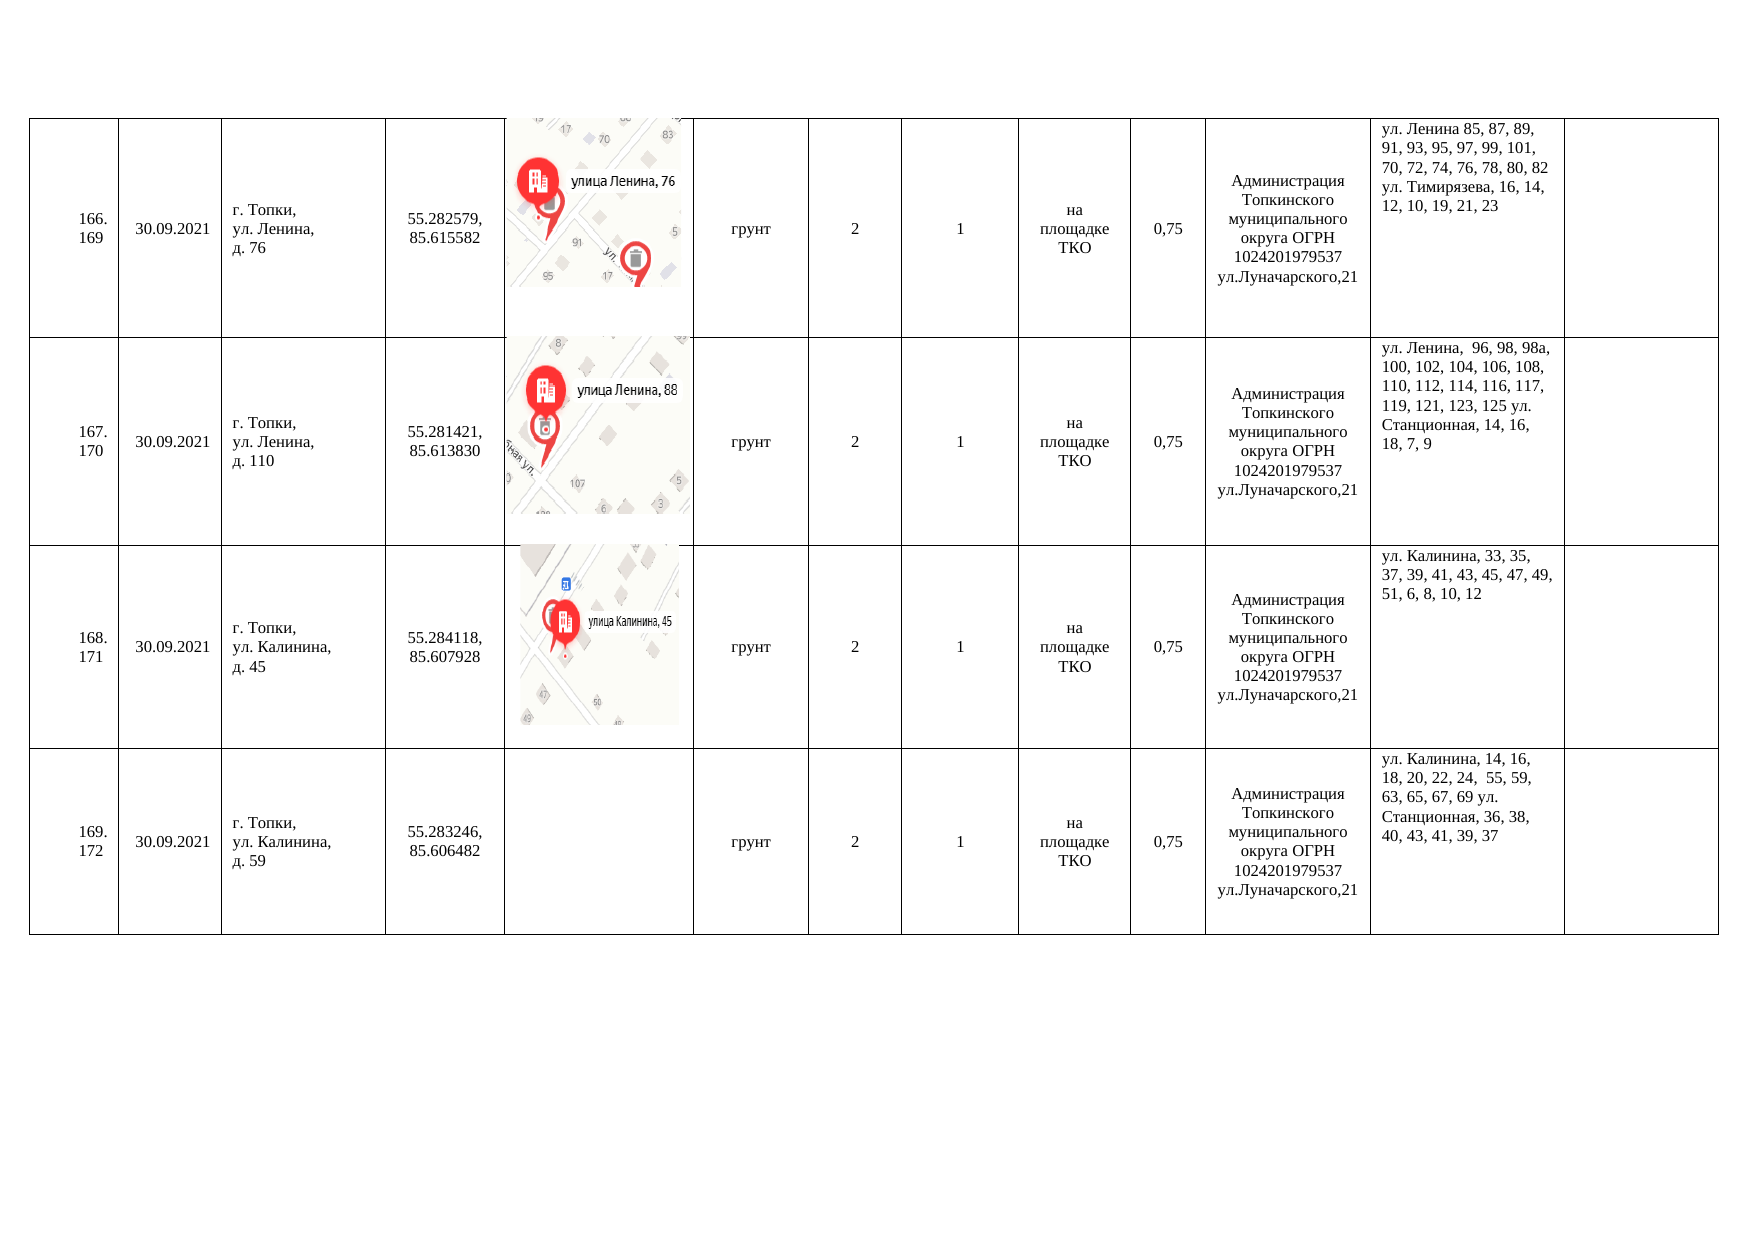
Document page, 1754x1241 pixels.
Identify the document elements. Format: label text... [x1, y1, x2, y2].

table_cell [505, 338, 693, 545]
table_cell на площадке ТКО [1019, 338, 1130, 545]
table_cell ул. Калинина, 14, 16, 18, 20, 22, 24, 55, 59, 63, 65, 67, 69 ул. Станционная, 36, 38, 40, 43, 41, 39, 37 [1371, 749, 1564, 934]
table_cell г. Топки, ул. Ленина, д. 110 [222, 338, 385, 545]
table_cell 2 [809, 338, 901, 545]
table_cell 1 [902, 546, 1018, 748]
table_cell [1565, 749, 1718, 934]
table_cell [1565, 119, 1718, 337]
table_cell г. Топки, ул. Калинина, д. 59 [222, 749, 385, 934]
table_cell 30.09.2021 [119, 546, 221, 748]
table_cell 2 [809, 546, 901, 748]
table_cell Администрация Топкинского муниципального округа ОГРН 1024201979537 ул.Луначарского,21 [1206, 338, 1370, 545]
table_cell 169 [30, 119, 118, 337]
picture [506, 336, 690, 514]
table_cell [1206, 119, 1370, 337]
table_cell на площадке ТКО [1019, 749, 1130, 934]
table_cell 55.283246, 85.606482 [386, 749, 504, 934]
table_cell 0,75 [1131, 338, 1205, 545]
table_cell г. Топки, ул. Ленина, д. 76 [222, 119, 385, 337]
table_cell [1565, 338, 1718, 545]
table_cell грунт [694, 749, 808, 934]
picture [506, 118, 682, 287]
table_cell 2 [809, 119, 901, 337]
table_cell [505, 546, 693, 748]
table_cell 170 [30, 338, 118, 545]
table_cell 171 [30, 546, 118, 748]
table_cell г. Топки, ул. Калинина, д. 45 [222, 546, 385, 748]
table_cell 172 [30, 749, 118, 934]
table_cell 30.09.2021 [119, 119, 221, 337]
table_cell Администрация Топкинского муниципального округа ОГРН 1024201979537 ул.Луначарского,21 [1206, 546, 1370, 748]
table_cell грунт [694, 546, 808, 748]
table_cell грунт [694, 119, 808, 337]
table_cell [1565, 546, 1718, 748]
table_cell 30.09.2021 [119, 749, 221, 934]
table_cell 0,75 [1131, 119, 1205, 337]
table_cell ул. Ленина 85, 87, 89, 91, 93, 95, 97, 99, 101, 70, 72, 74, 76, 78, 80, 82 ул. Тимирязева, 16, 14, 12, 10, 19, 21, 23 [1371, 119, 1564, 337]
table_cell [505, 119, 693, 337]
picture [520, 544, 679, 725]
table_cell 30.09.2021 [119, 338, 221, 545]
table_cell ул. Калинина, 33, 35, 37, 39, 41, 43, 45, 47, 49, 51, 6, 8, 10, 12 [1371, 546, 1564, 748]
table_cell 1 [902, 119, 1018, 337]
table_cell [1206, 749, 1370, 934]
table_cell 1 [902, 338, 1018, 545]
table_cell 0,75 [1131, 546, 1205, 748]
table_cell 2 [809, 749, 901, 934]
table_cell грунт [694, 338, 808, 545]
table_cell [505, 749, 693, 934]
table_cell 1 [902, 749, 1018, 934]
table_cell 55.282579, 85.615582 [386, 119, 504, 337]
table_cell ул. Ленина, 96, 98, 98а, 100, 102, 104, 106, 108, 110, 112, 114, 116, 117, 119, 121, 123, 125 ул. Станционная, 14, 16, 18, 7, 9 [1371, 338, 1564, 545]
table_cell на площадке ТКО [1019, 119, 1130, 337]
table_cell 55.281421, 85.613830 [386, 338, 504, 545]
table_cell на площадке ТКО [1019, 546, 1130, 748]
table_cell 55.284118, 85.607928 [386, 546, 504, 748]
table_cell 0,75 [1131, 749, 1205, 934]
